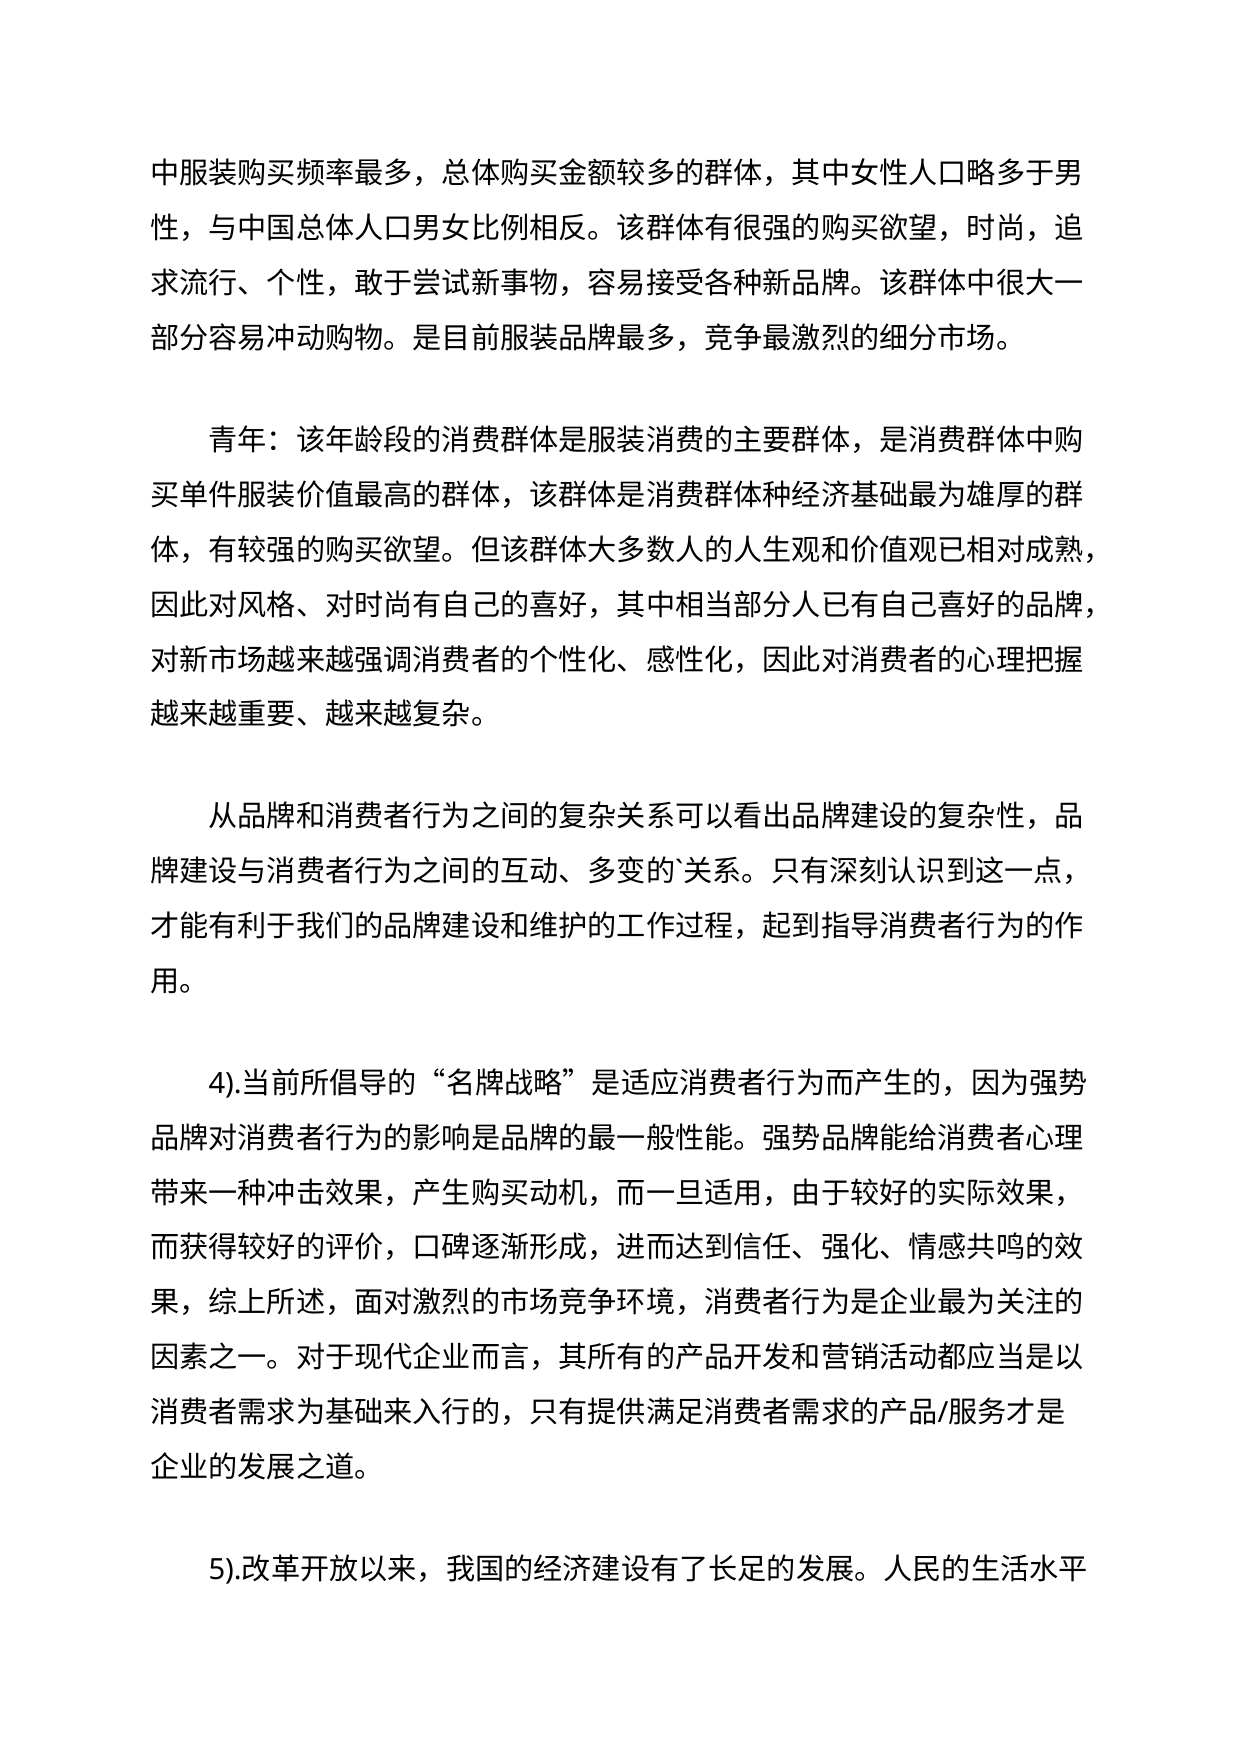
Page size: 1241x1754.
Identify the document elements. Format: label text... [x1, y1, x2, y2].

text 4).当前所倡导的“名牌战略”是适应消费者行为而产生的，因为强势品牌对消费者行为的影响是品牌的最一般性能。强势品牌能给消费者心理带来一种冲击效果，产生购买动机，而一旦适用，由于较好的实际效果，而获得较好的评价，口碑逐渐形成，进而达到信任、强化、情感共鸣的效果，综上所述，面对激烈的市场竞争环境，消费者行为是企业最为关注的因素之一。对于现代企业而言，其所有的产品开发和营销活动都应当是以消费者需求为基础来入行的，只有提供满足消费者需求的产品/服务才是企业的发展之道。 [150, 1059, 1090, 1486]
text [150, 150, 1090, 357]
text 从品牌和消费者行为之间的复杂关系可以看出品牌建设的复杂性，品牌建设与消费者行为之间的互动、多变的`关系。只有深刻认识到这一点，才能有利于我们的品牌建设和维护的工作过程，起到指导消费者行为的作用。 [150, 793, 1090, 1000]
text 青年：该年龄段的消费群体是服装消费的主要群体，是消费群体中购买单件服装价值最高的群体，该群体是消费群体种经济基础最为雄厚的群体，有较强的购买欲望。但该群体大多数人的人生观和价值观已相对成熟，因此对风格、对时尚有自己的喜好，其中相当部分人已有自己喜好的品牌，对新市场越来越强调消费者的个性化、感性化，因此对消费者的心理把握越来越重要、越来越复杂。 [150, 416, 1090, 733]
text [150, 1546, 1090, 1588]
